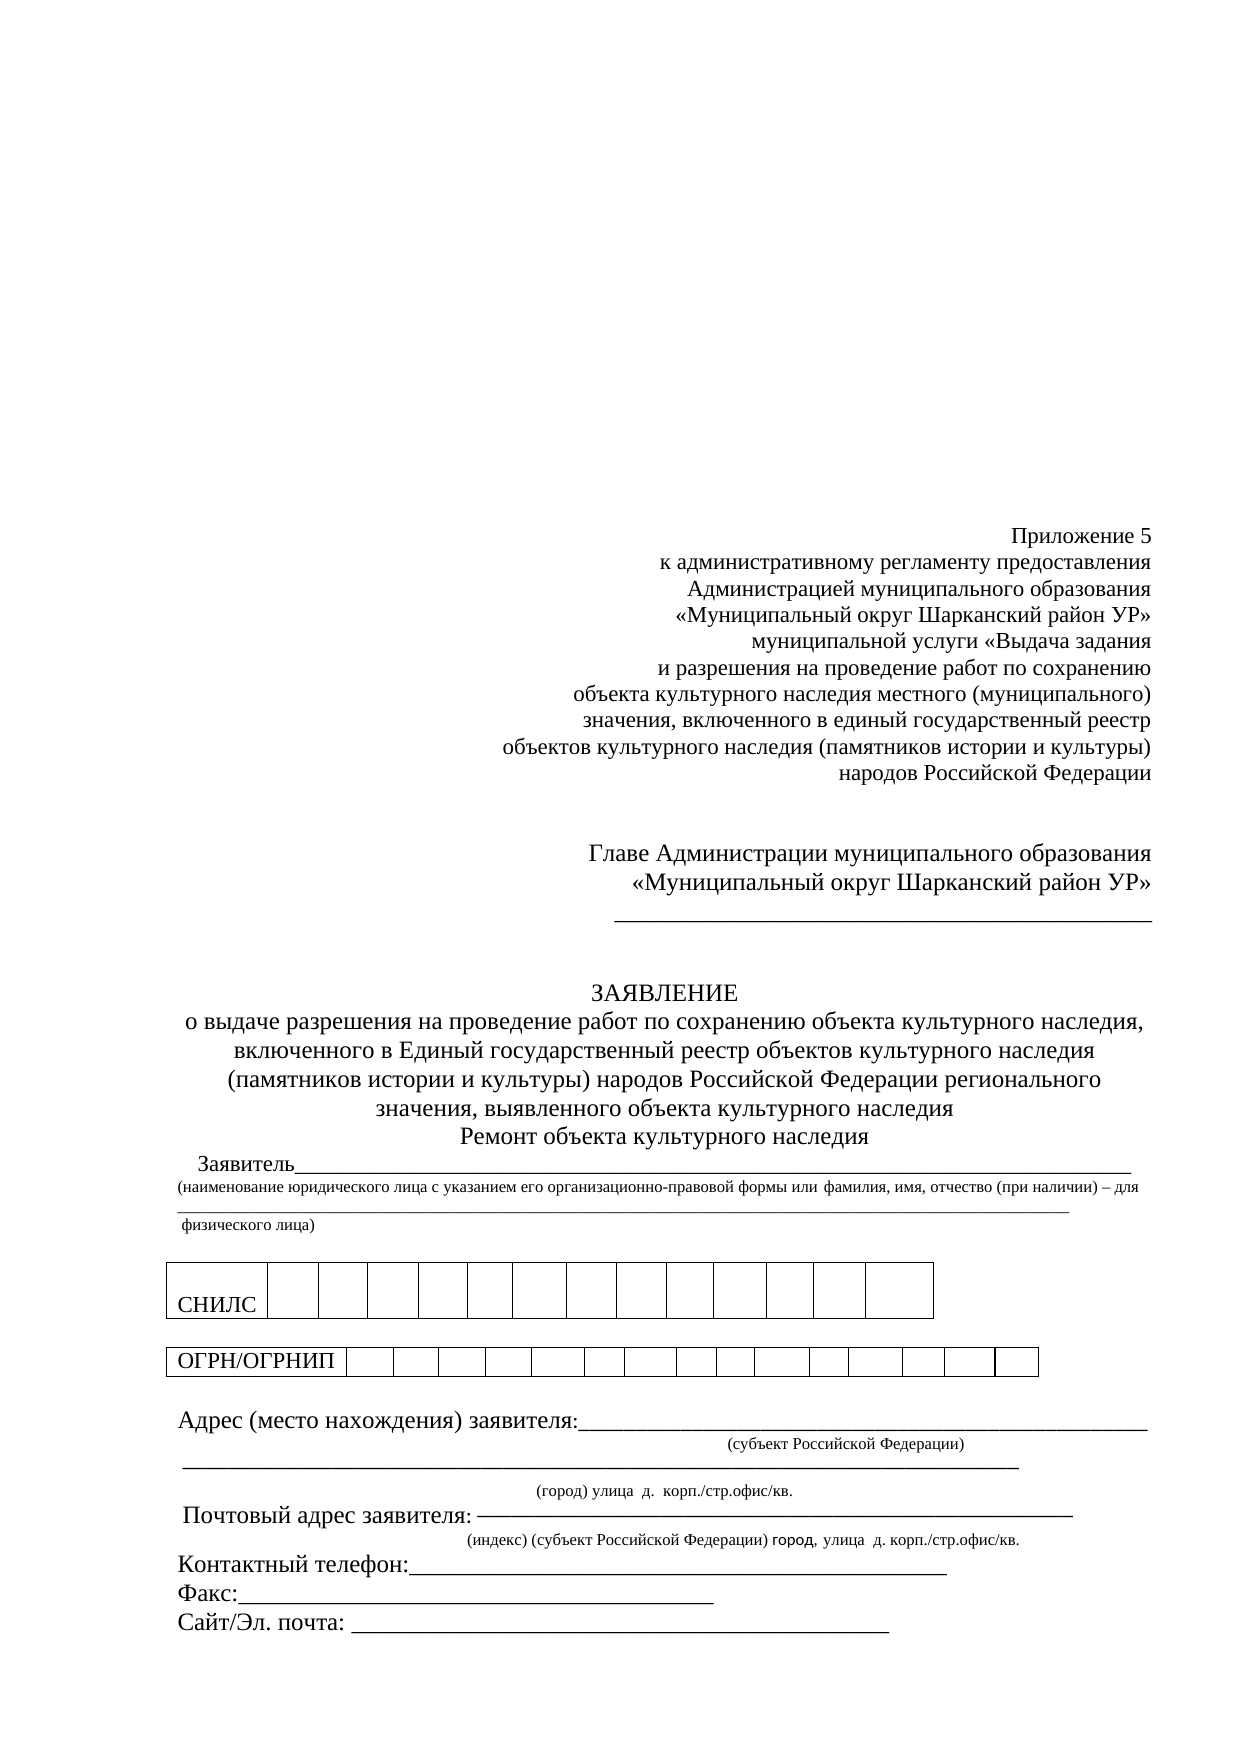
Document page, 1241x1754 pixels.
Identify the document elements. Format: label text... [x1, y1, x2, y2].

text муниципальной услуги «Выдача задания [177, 627, 1152, 654]
text физического лица) [177, 1215, 1152, 1234]
table_header [714, 1263, 766, 1317]
table_header [717, 1348, 754, 1376]
text «Муниципальный округ Шарканский район УР» [177, 601, 1152, 627]
table_header [677, 1348, 716, 1376]
table_header [996, 1348, 1038, 1376]
text о выдаче разрешения на проведение работ по сохранению объекта культурного наследия, включенного в Единый государственный реестр объектов культурного наследия (памятников истории и культуры) народов Российской Федерации регионального значения, выявленного объекта культурного наследия [177, 1006, 1152, 1121]
table_header [903, 1348, 944, 1376]
text (наименование юридического лица с указанием его организационно-правовой формы или фамилия, имя, отчество (при наличии) – для [177, 1177, 1152, 1196]
text (индекс) (субъект Российской Федерации) город, улица д. корп./стр.офис/кв. [177, 1529, 1152, 1549]
text народов Российской Федерации [177, 759, 1152, 785]
text «Муниципальный округ Шарканский район УР» [177, 867, 1152, 896]
table_header [394, 1348, 438, 1376]
table_header [319, 1263, 367, 1317]
text Ремонт объекта культурного наследия [177, 1121, 1152, 1150]
table_header [585, 1348, 624, 1376]
text Сайт/Эл. почта: ___________________________________________ [177, 1607, 1152, 1636]
text Заявитель_________________________________________________________________________ [177, 1150, 1152, 1177]
table_header [368, 1263, 418, 1317]
text Главе Администрации муниципального образования [177, 838, 1152, 867]
text к административному регламенту предоставления [177, 548, 1152, 574]
table_header [419, 1263, 467, 1317]
text Контактный телефон:___________________________________________ [177, 1549, 1152, 1578]
table_header [810, 1348, 848, 1376]
table_header [814, 1263, 865, 1317]
table_header [486, 1348, 531, 1376]
table_header [866, 1263, 933, 1317]
text ЗАЯВЛЕНИЕ [177, 978, 1152, 1006]
text Приложение 5 [177, 522, 1152, 548]
table_header [532, 1348, 584, 1376]
text объектов культурного наследия (памятников истории и культуры) [177, 733, 1152, 759]
table_header [667, 1263, 713, 1317]
table_header [268, 1263, 318, 1317]
text (город) улица д. корп./стр.офис/кв. [177, 1481, 1152, 1500]
text значения, включенного в единый государственный реестр [177, 706, 1152, 733]
text ___________________________________________________________________________________________________________ [177, 1196, 1152, 1215]
table_header [767, 1263, 813, 1317]
text объекта культурного наследия местного (муниципального) [177, 680, 1152, 706]
table_header [849, 1348, 902, 1376]
table_header ОГРН/ОГРНИП [167, 1348, 346, 1376]
table_header [347, 1348, 393, 1376]
text ___________________________________________ [177, 896, 1152, 925]
table_header [625, 1348, 676, 1376]
text Почтовый адрес заявителя: ──────────────────────────────────────────────────── [177, 1500, 1152, 1529]
table_header [617, 1263, 666, 1317]
table_header [468, 1263, 512, 1317]
table_header [439, 1348, 485, 1376]
table_header [567, 1263, 616, 1317]
text Адрес (место нахождения) заявителя:__________________________________________________ [177, 1405, 1152, 1434]
table_header СНИЛС [167, 1263, 267, 1317]
text Администрацией муниципального образования [177, 574, 1152, 601]
table_header [945, 1348, 994, 1376]
text (субъект Российской Федерации) [177, 1434, 1152, 1453]
text Факс:______________________________________ [177, 1578, 1152, 1607]
table_header [513, 1263, 566, 1317]
text и разрешения на проведение работ по сохранению [177, 654, 1152, 680]
text ───────────────────────────────────────────────────────────────────────── [177, 1453, 1152, 1481]
table_header [755, 1348, 809, 1376]
